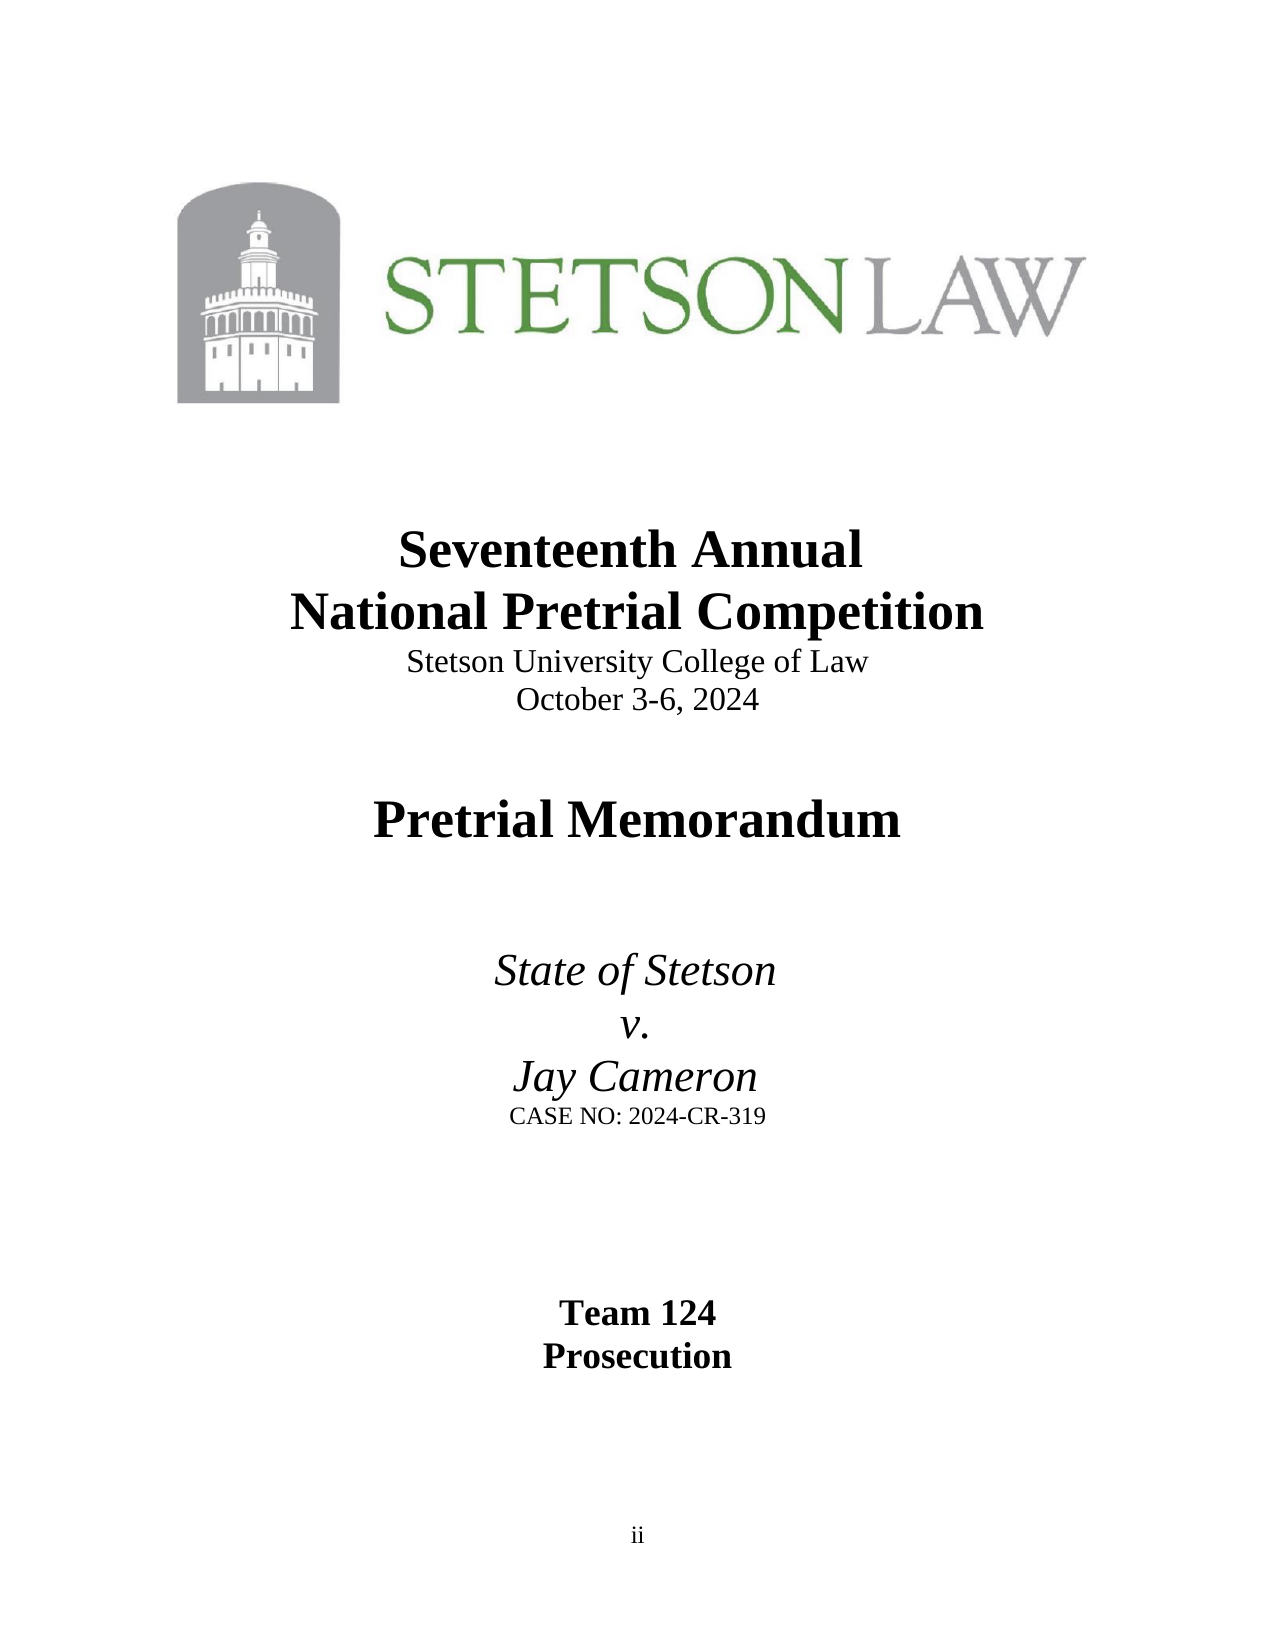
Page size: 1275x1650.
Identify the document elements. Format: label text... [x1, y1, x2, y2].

text October 3-6, 2024 [150, 679, 1125, 718]
text CASE NO: 2024-CR-319 [150, 1101, 1125, 1130]
text Stetson University College of Law [150, 641, 1125, 679]
text Team 124 [150, 1290, 1125, 1333]
text Jay Cameron [150, 1048, 1125, 1101]
text Pretrial Memorandum [150, 787, 1125, 849]
picture [150, 150, 1125, 455]
text Seventeenth Annual National Pretrial Competition [150, 516, 1125, 641]
text Prosecution [150, 1333, 1125, 1377]
text v. [150, 996, 1125, 1048]
text State of Stetson [150, 943, 1125, 996]
